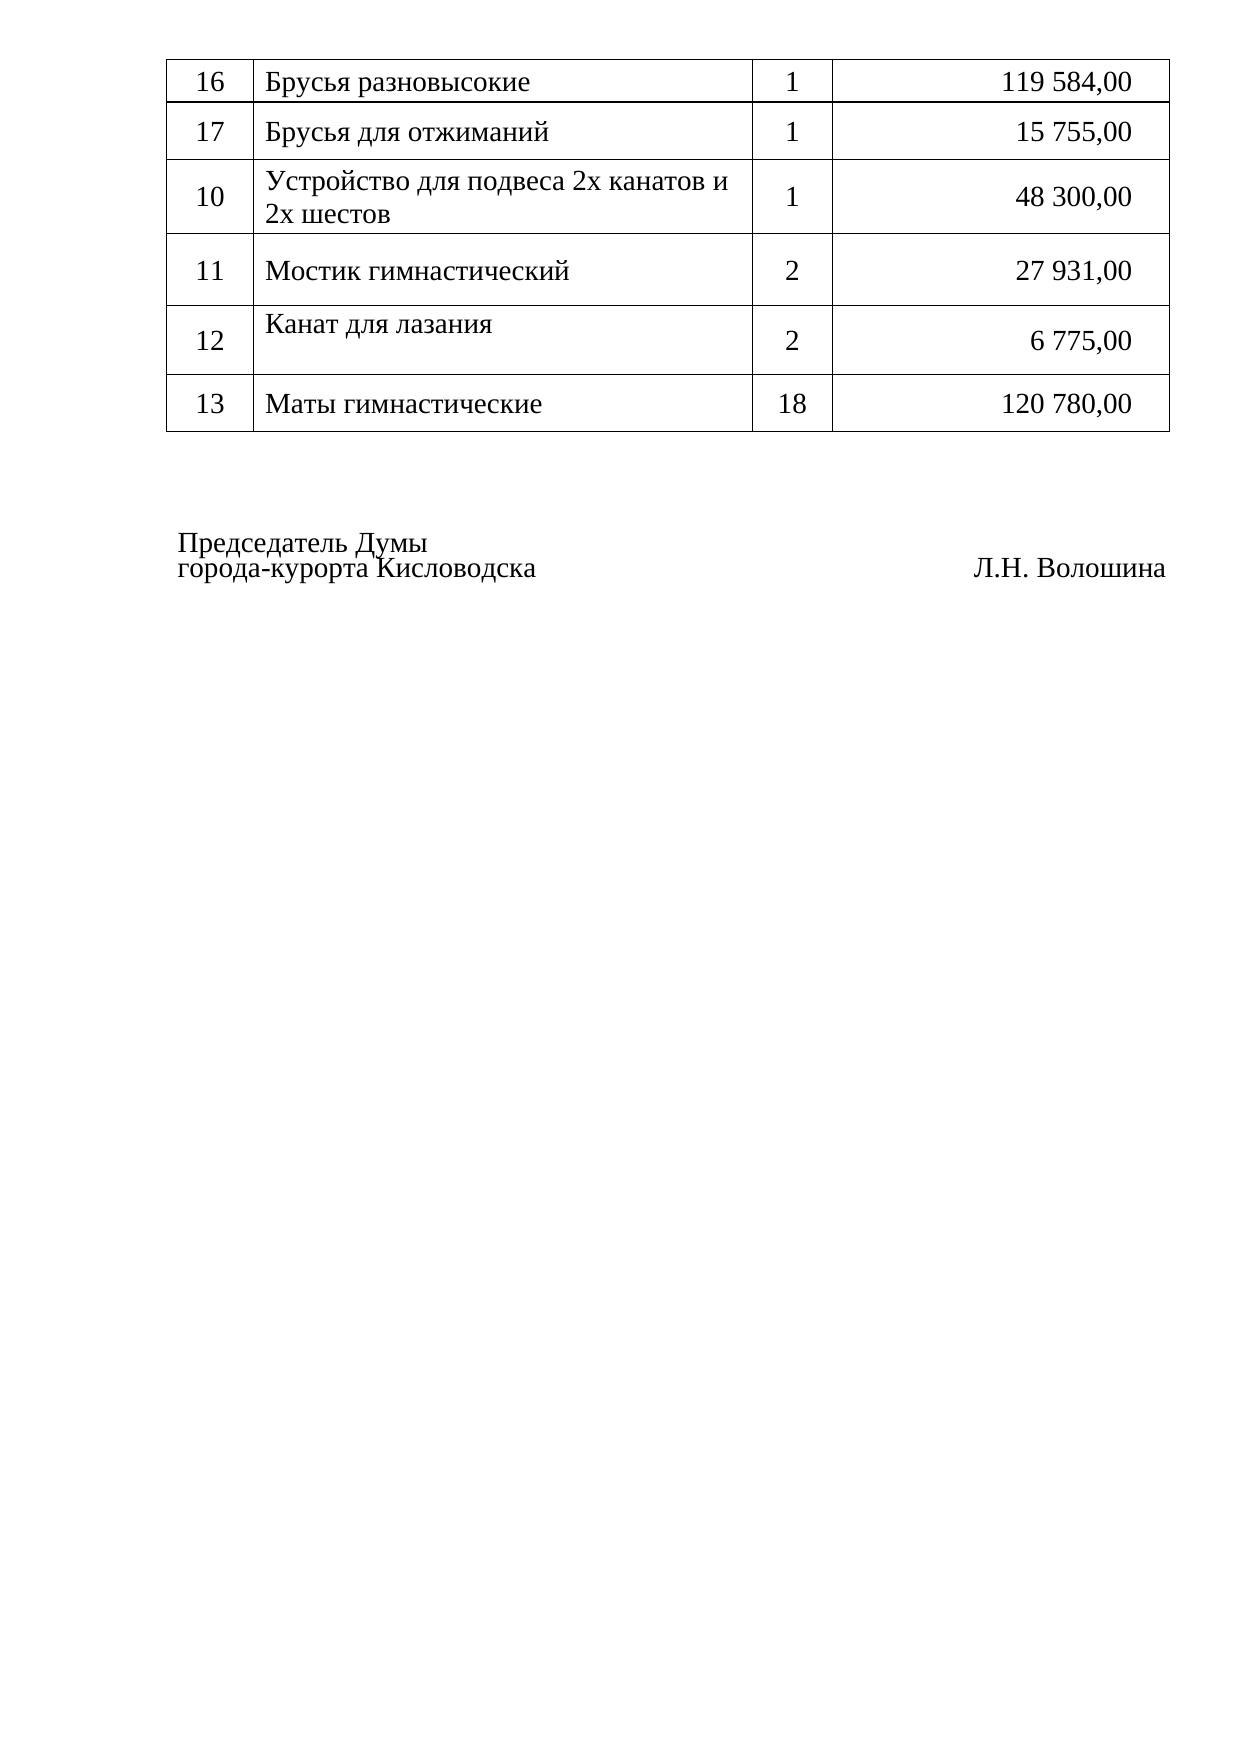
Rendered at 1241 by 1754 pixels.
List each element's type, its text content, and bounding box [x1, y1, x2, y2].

table_cell 6 775,00 [833, 306, 1169, 373]
table_cell Брусья для отжиманий [254, 103, 752, 159]
table_cell 13 [167, 375, 253, 431]
table_cell 10 [167, 160, 253, 232]
table_cell 16 [167, 60, 253, 101]
table_cell Канат для лазания [254, 306, 752, 373]
table_cell 17 [167, 103, 253, 159]
table_cell 48 300,00 [833, 160, 1169, 232]
text города-курорта Кисловодска Л.Н. Волошина [177, 557, 1171, 582]
table_cell Брусья разновысокие [254, 60, 752, 101]
table_cell Маты гимнастические [254, 375, 752, 431]
table_cell 18 [753, 375, 832, 431]
table_cell 1 [753, 103, 832, 159]
table_cell Устройство для подвеса 2х канатов и 2х шестов [254, 160, 752, 232]
table_cell 120 780,00 [833, 375, 1169, 431]
table_cell 12 [167, 306, 253, 373]
table_cell 2 [753, 234, 832, 305]
table_cell 15 755,00 [833, 103, 1169, 159]
table_cell 1 [753, 60, 832, 101]
table_cell 11 [167, 234, 253, 305]
text Председатель Думы [177, 532, 1171, 557]
table_cell 27 931,00 [833, 234, 1169, 305]
table_cell 2 [753, 306, 832, 373]
table_cell Мостик гимнастический [254, 234, 752, 305]
table_cell 1 [753, 160, 832, 232]
table_cell 119 584,00 [833, 60, 1169, 101]
